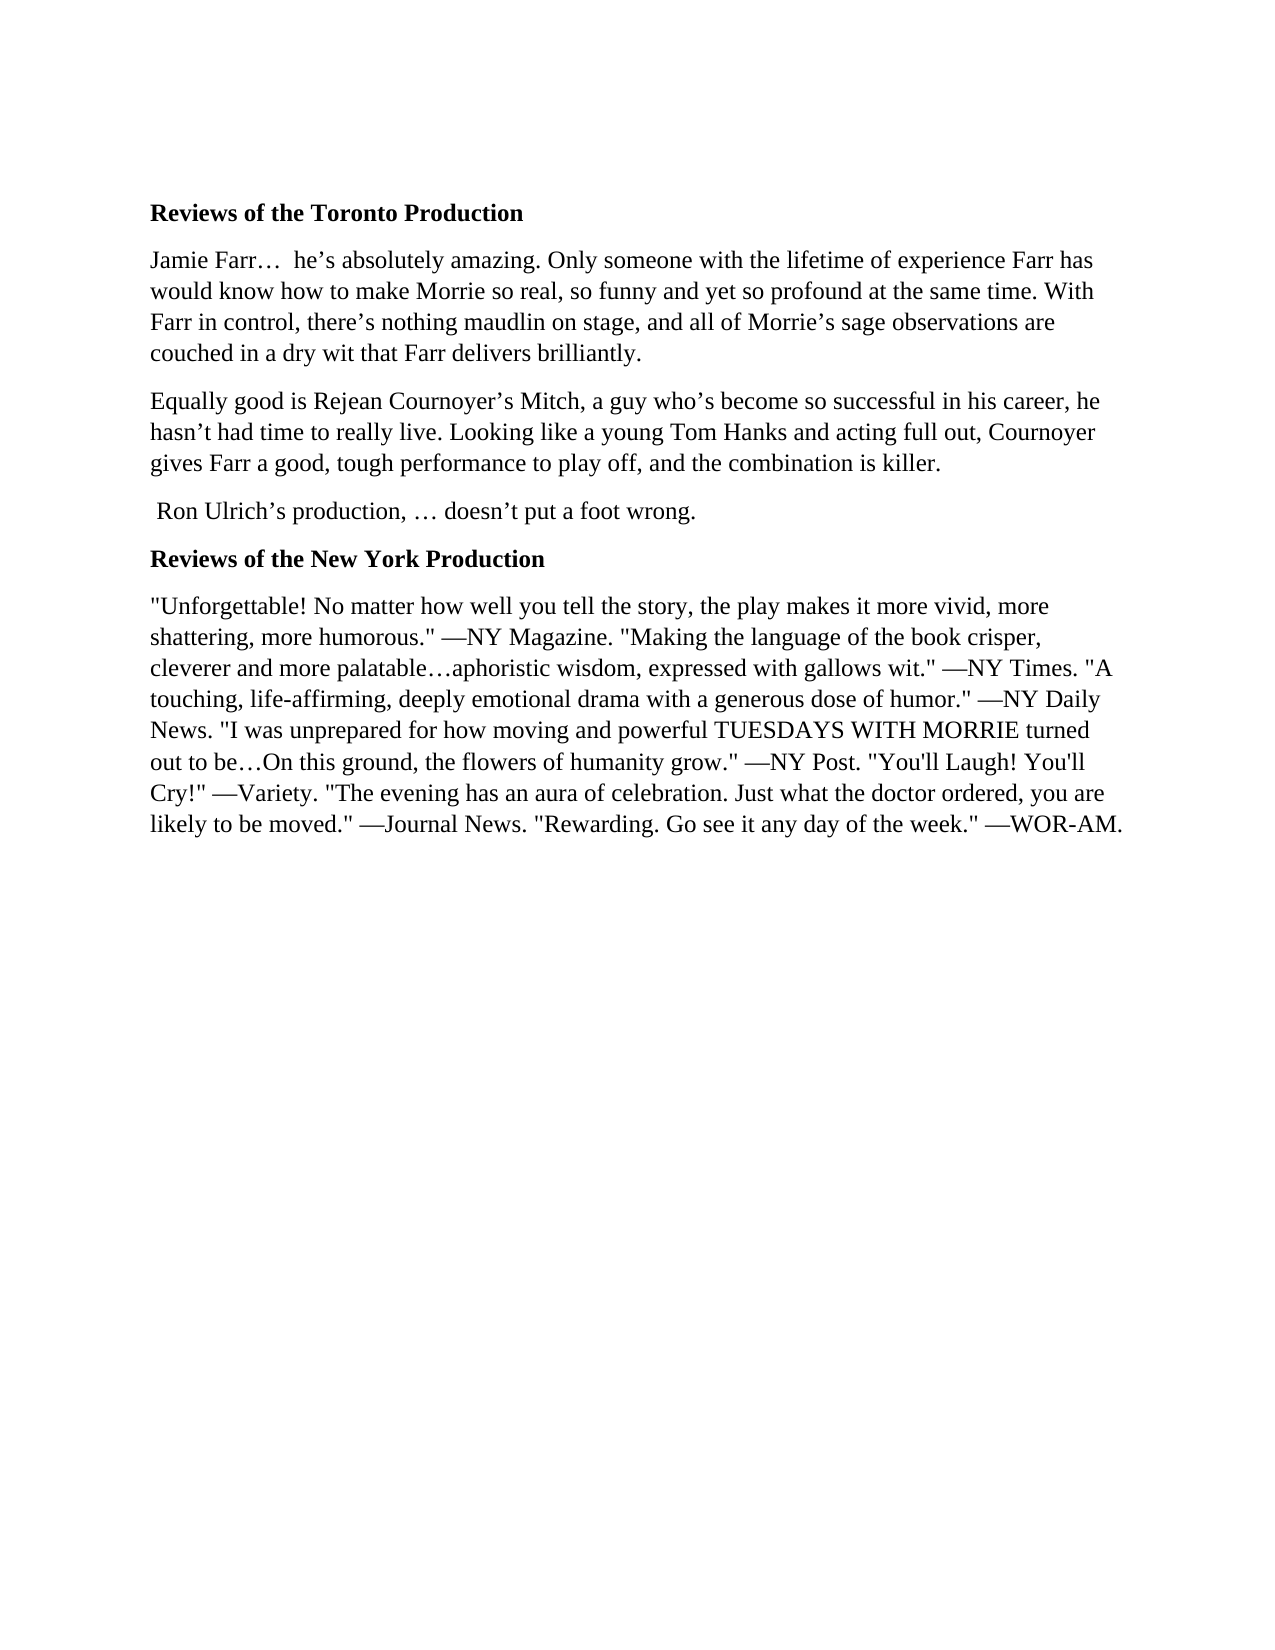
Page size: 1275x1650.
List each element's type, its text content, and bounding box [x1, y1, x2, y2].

text Jamie Farr… he’s absolutely amazing. Only someone with the lifetime of experience Farr has would know how to make Morrie so real, so funny and yet so profound at the same time. With Farr in control, there’s nothing maudlin on stage, and all of Morrie’s sage observations are couched in a dry wit that Farr delivers brilliantly. [150, 245, 1125, 367]
text Reviews of the Toronto Production [150, 198, 1125, 226]
text Equally good is Rejean Cournoyer’s Mitch, a guy who’s become so successful in his career, he hasn’t had time to really live. Looking like a young Tom Hanks and acting full out, Cournoyer gives Farr a good, tough performance to play off, and the combination is killer. [150, 386, 1125, 477]
text "Unforgettable! No matter how well you tell the story, the play makes it more vivid, more shattering, more humorous." —NY Magazine. "Making the language of the book crisper, cleverer and more palatable…aphoristic wisdom, expressed with gallows wit." —NY Times. "A touching, life-affirming, deeply emotional drama with a generous dose of humor." —NY Daily News. "I was unprepared for how moving and powerful TUESDAYS WITH MORRIE turned out to be…On this ground, the flowers of humanity grow." —NY Post. "You'll Laugh! You'll Cry!" —Variety. "The evening has an aura of celebration. Just what the doctor ordered, you are likely to be moved." —Journal News. "Rewarding. Go see it any day of the week." —WOR-AM. [150, 591, 1125, 837]
text Reviews of the New York Production [150, 544, 1125, 572]
text Ron Ulrich’s production, … doesn’t put a foot wrong. [150, 496, 1125, 525]
